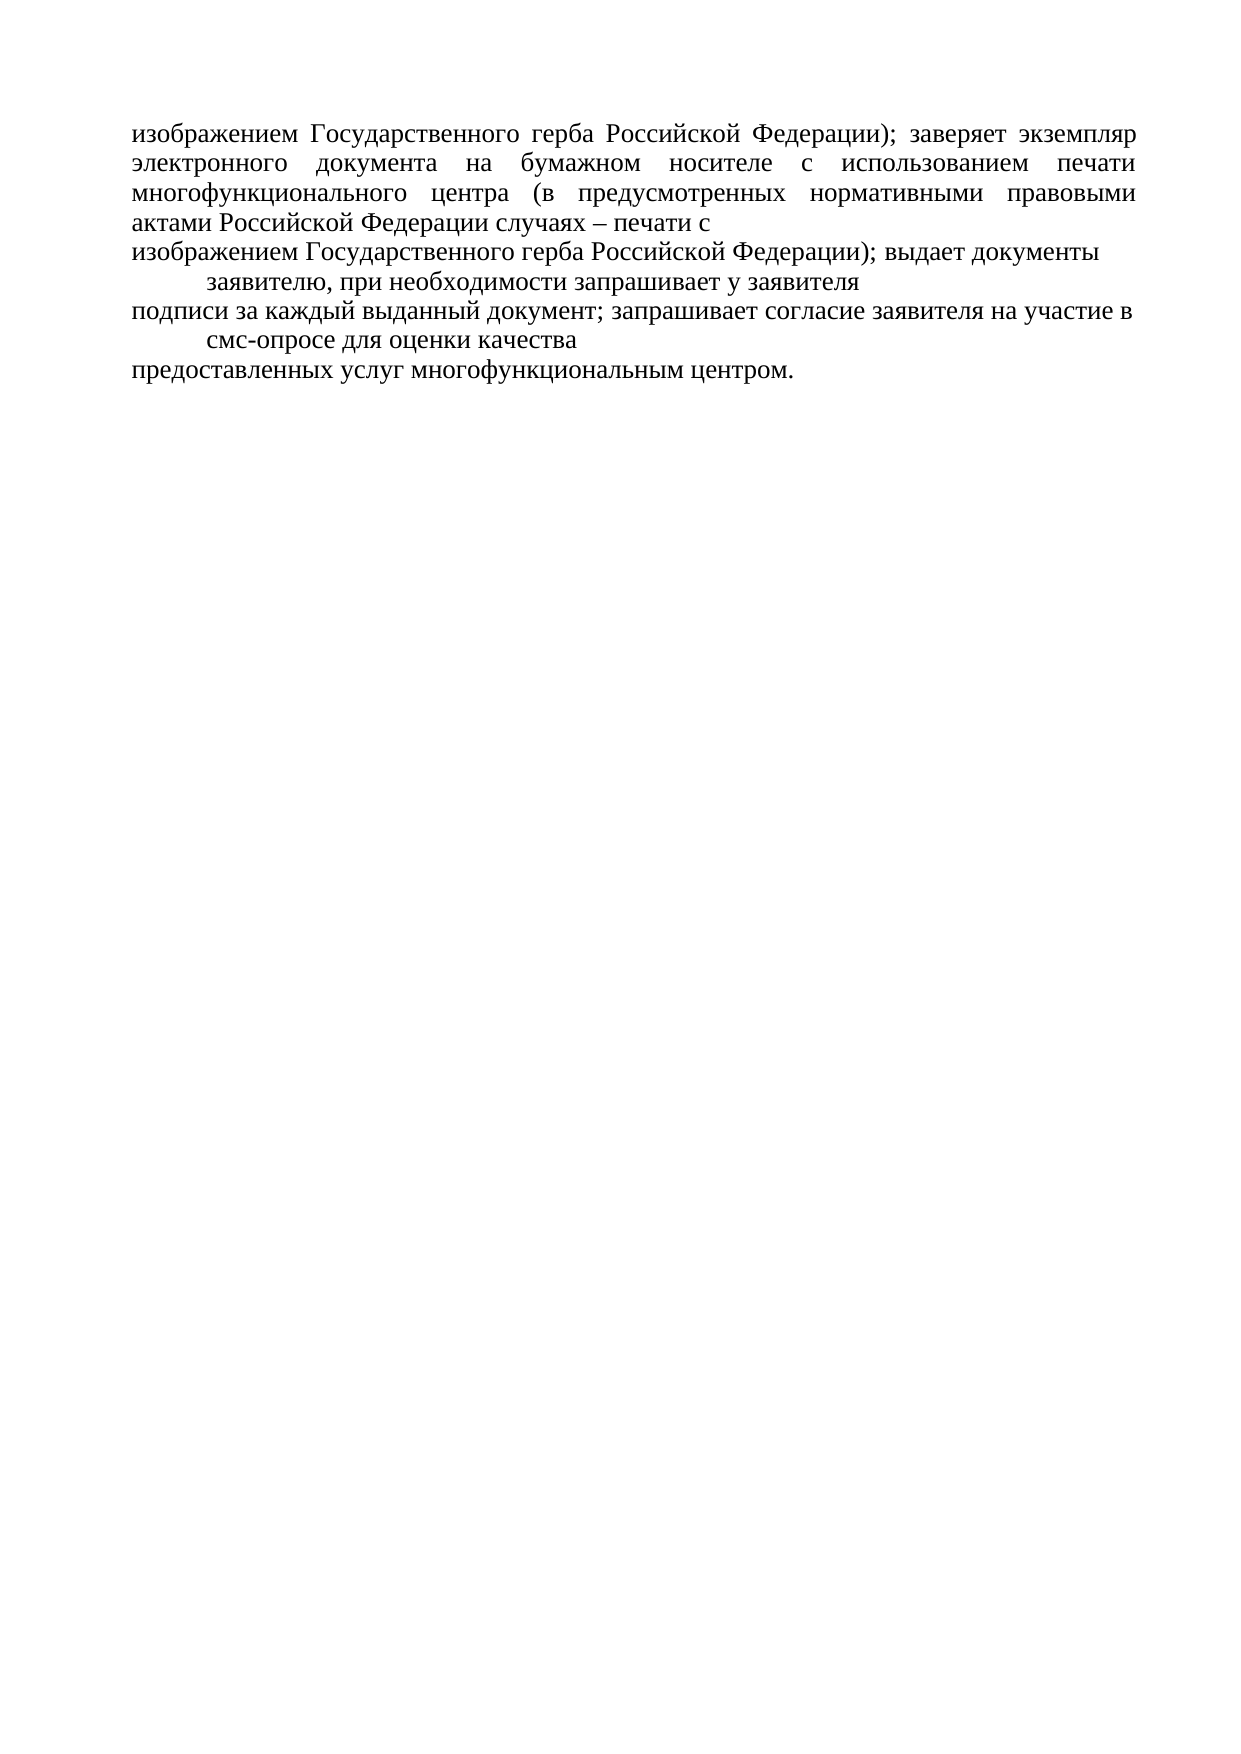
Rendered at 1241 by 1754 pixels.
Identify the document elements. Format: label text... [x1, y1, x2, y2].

text изображением Государственного герба Российской Федерации); выдает документы заявителю, при необходимости запрашивает у заявителя [131, 237, 1137, 296]
text подписи за каждый выданный документ; запрашивает согласие заявителя на участие в смс-опросе для оценки качества [131, 296, 1137, 355]
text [131, 118, 1137, 237]
text предоставленных услуг многофункциональным центром. [131, 355, 1137, 384]
